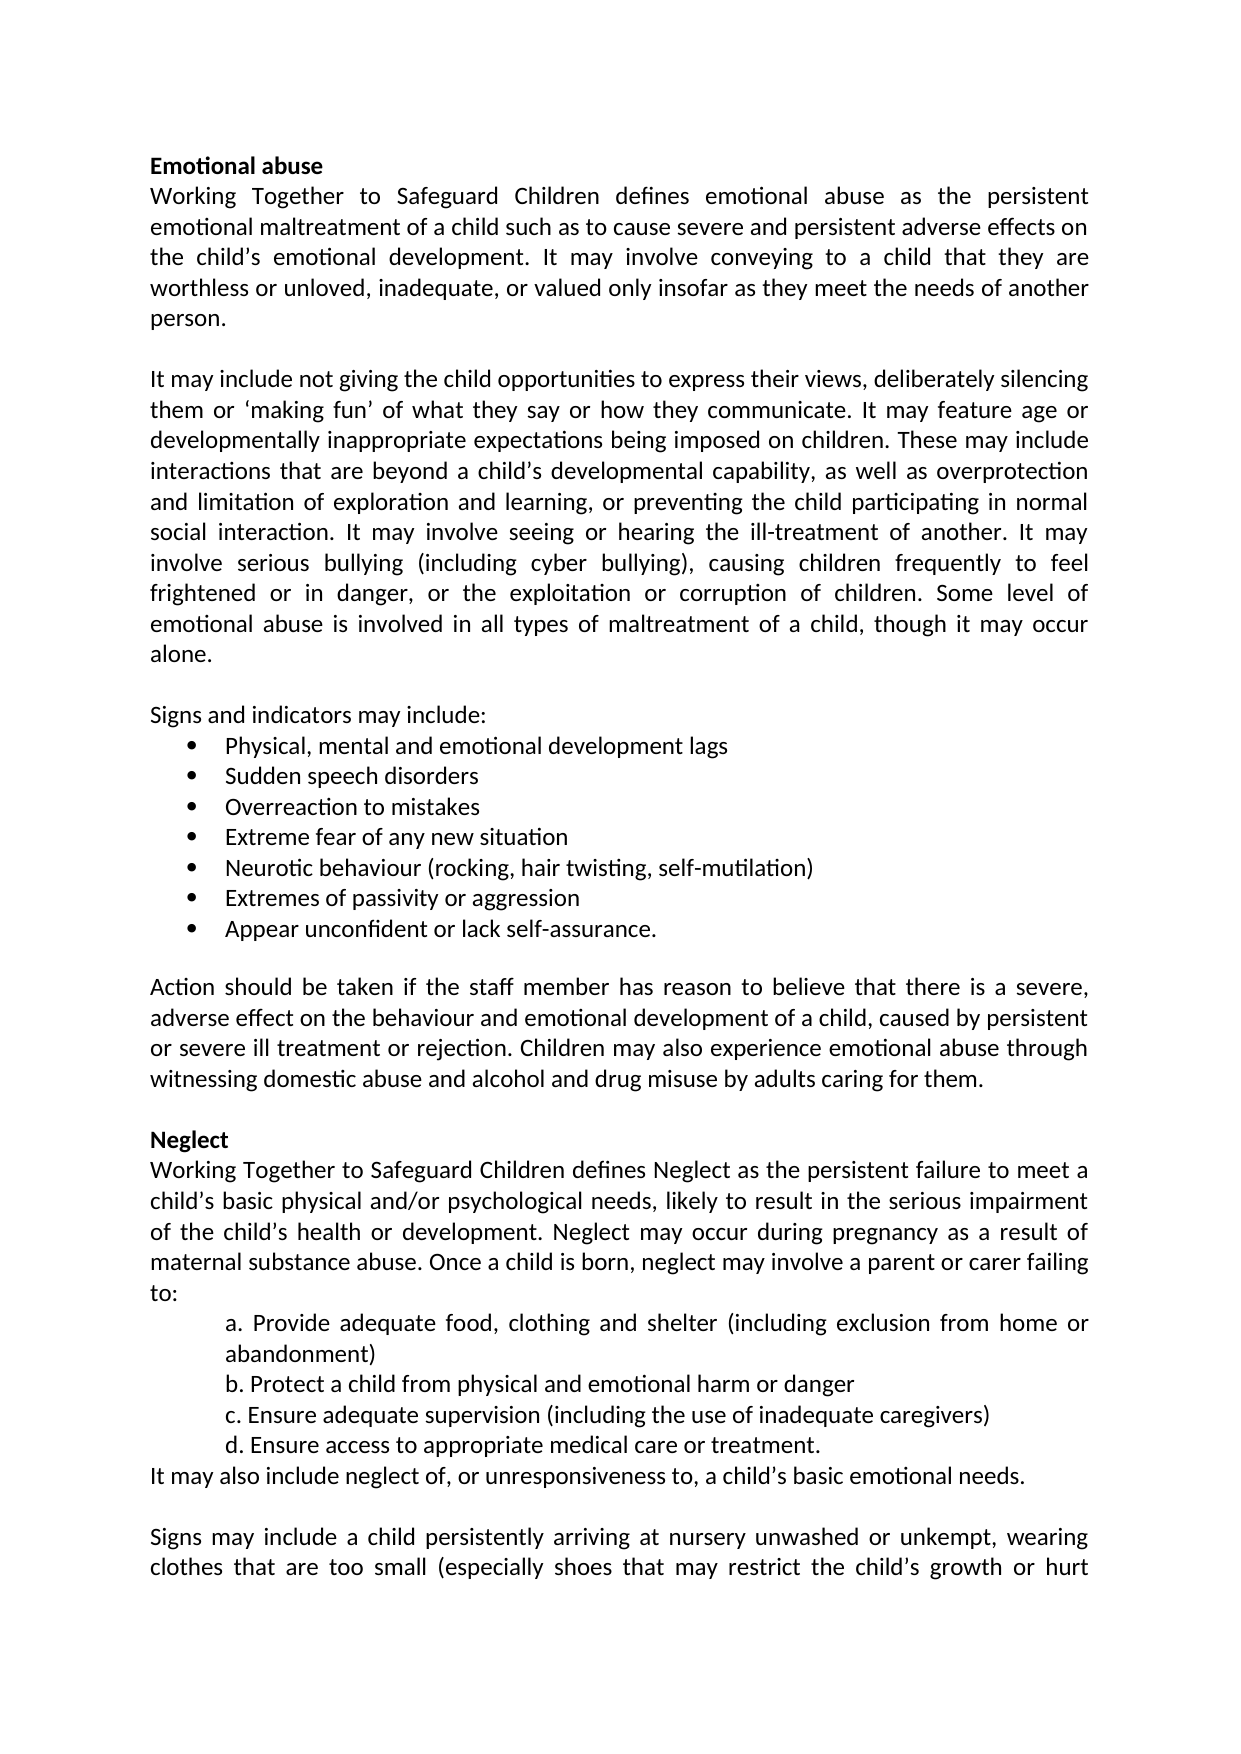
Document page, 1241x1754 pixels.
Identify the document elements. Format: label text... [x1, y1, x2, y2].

text Working Together to Safeguard Children defines emotional abuse as the persistent emotional maltreatment of a child such as to cause severe and persistent adverse effects on the child’s emotional development. It may involve conveying to a child that they are worthless or unloved, inadequate, or valued only insofar as they meet the needs of another person. [150, 181, 1090, 333]
text a. Provide adequate food, clothing and shelter (including exclusion from home or abandonment) [225, 1307, 1090, 1368]
text It may also include neglect of, or unresponsiveness to, a child’s basic emotional needs. [150, 1460, 1090, 1490]
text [150, 1521, 1090, 1582]
text It may include not giving the child opportunities to express their views, deliberately silencing them or ‘making fun’ of what they say or how they communicate. It may feature age or developmentally inappropriate expectations being imposed on children. These may include interactions that are beyond a child’s developmental capability, as well as overprotection and limitation of exploration and learning, or preventing the child participating in normal social interaction. It may involve seeing or hearing the ill-treatment of another. It may involve serious bullying (including cyber bullying), causing children frequently to feel frightened or in danger, or the exploitation or corruption of children. Some level of emotional abuse is involved in all types of maltreatment of a child, though it may occur alone. [150, 364, 1090, 669]
text Emotional abuse [150, 150, 1090, 181]
text d. Ensure access to appropriate medical care or treatment. [150, 1429, 1090, 1460]
list Overreaction to mistakes [187, 791, 1090, 821]
text b. Protect a child from physical and emotional harm or danger [150, 1368, 1090, 1399]
text Working Together to Safeguard Children defines Neglect as the persistent failure to meet a child’s basic physical and/or psychological needs, likely to result in the serious impairment of the child’s health or development. Neglect may occur during pregnancy as a result of maternal substance abuse. Once a child is born, neglect may involve a parent or carer failing to: [150, 1155, 1090, 1307]
text c. Ensure adequate supervision (including the use of inadequate caregivers) [150, 1399, 1090, 1429]
text Neglect [150, 1124, 1090, 1155]
text Signs and indicators may include: [150, 699, 1090, 730]
list Neurotic behaviour (rocking, hair twisting, self-mutilation) [187, 852, 1090, 882]
list Physical, mental and emotional development lags [187, 730, 1090, 760]
list Extremes of passivity or aggression [187, 882, 1090, 913]
list Appear unconfident or lack self-assurance. [187, 913, 1090, 943]
list Extreme fear of any new situation [187, 821, 1090, 852]
text Action should be taken if the staff member has reason to believe that there is a severe, adverse effect on the behaviour and emotional development of a child, caused by persistent or severe ill treatment or rejection. Children may also experience emotional abuse through witnessing domestic abuse and alcohol and drug misuse by adults caring for them. [150, 972, 1090, 1094]
list Sudden speech disorders [187, 760, 1090, 791]
